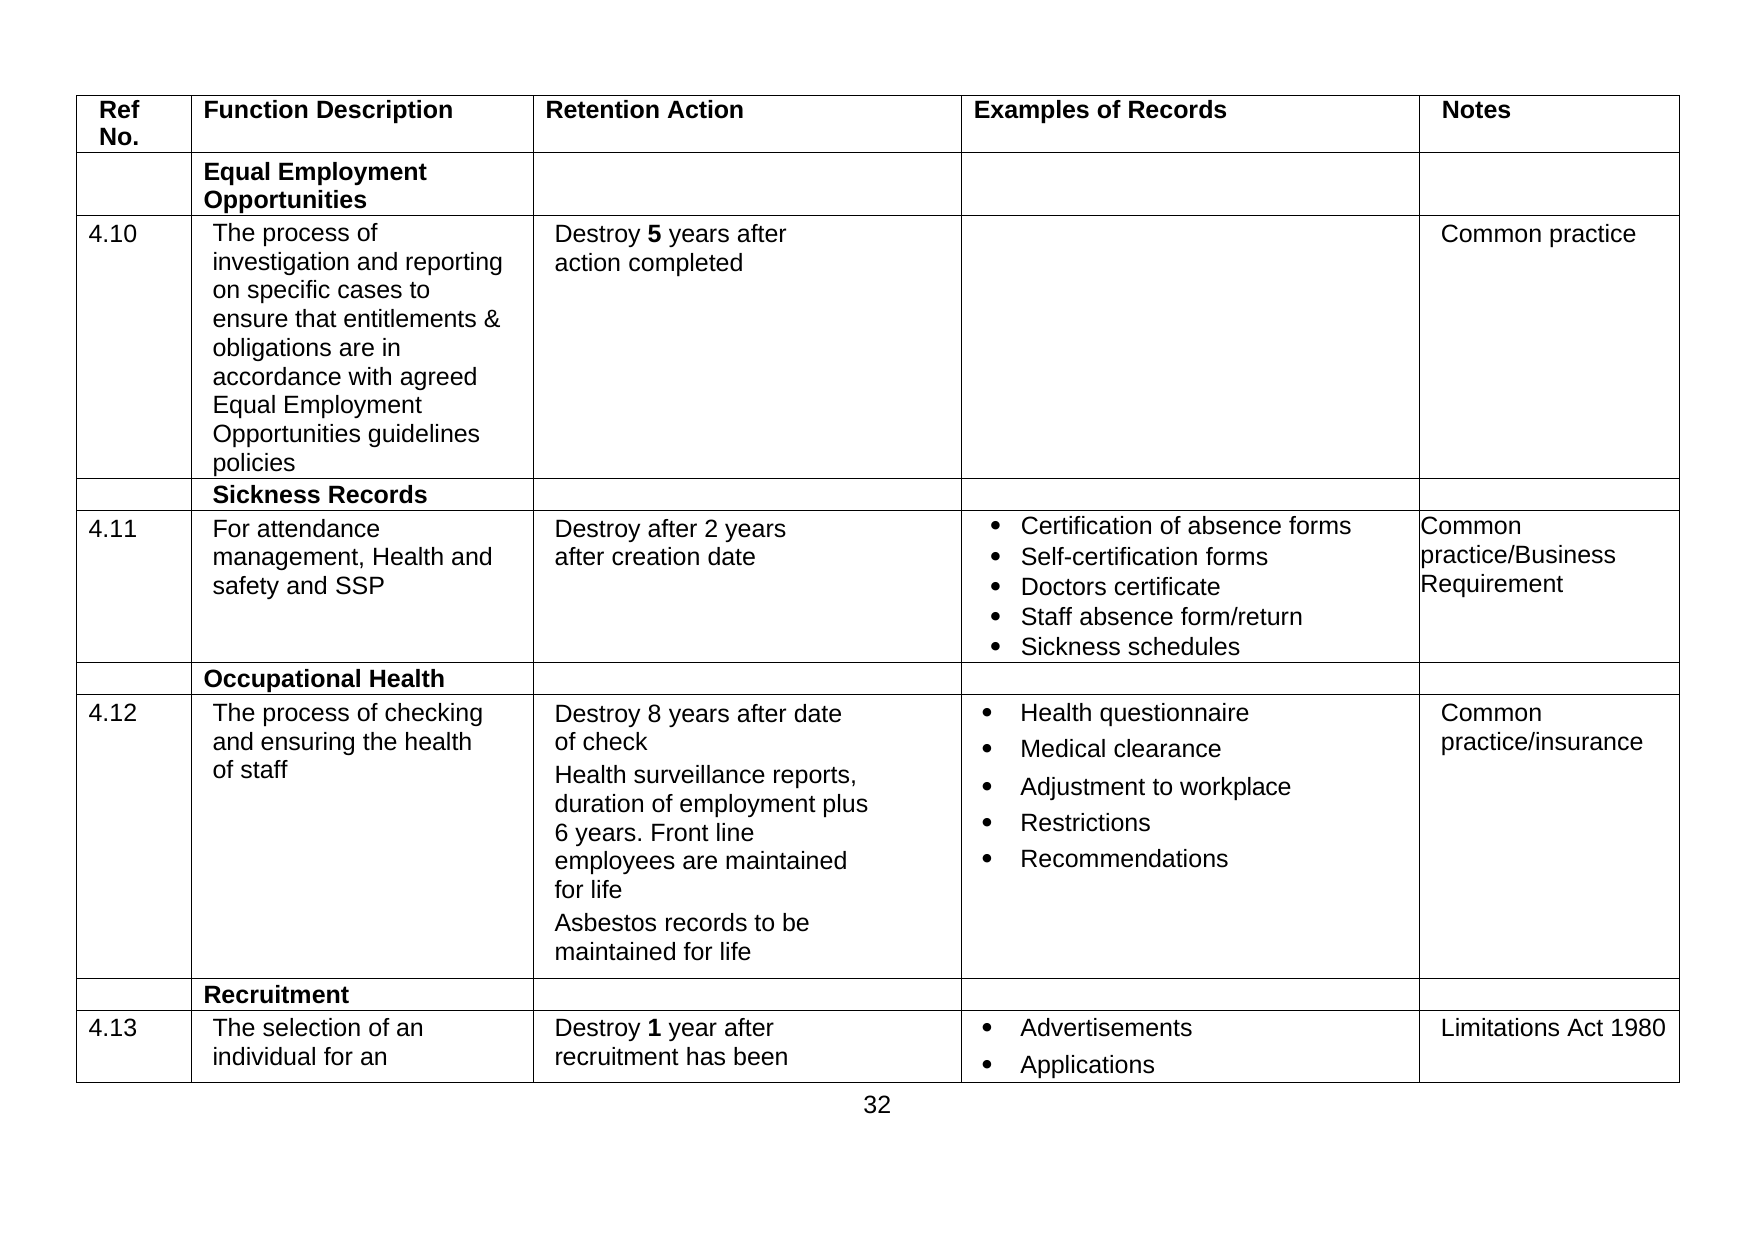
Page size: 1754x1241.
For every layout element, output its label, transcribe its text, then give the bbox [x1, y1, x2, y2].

table_header Examples of Records [962, 96, 1419, 152]
table_cell [534, 153, 961, 215]
table_cell Advertisements Applications [962, 1011, 1419, 1082]
table_cell Recruitment [192, 979, 533, 1010]
table_cell 4.12 [77, 695, 191, 977]
table_cell [1420, 479, 1679, 510]
table_cell Common practice/Business Requirement [1420, 511, 1679, 662]
table_header Ref No. [77, 96, 191, 152]
table_cell Limitations Act 1980 [1420, 1011, 1679, 1082]
table_cell Sickness Records [192, 479, 533, 510]
table_cell [962, 979, 1419, 1010]
table_cell Common practice/insurance [1420, 695, 1679, 977]
table_cell [534, 663, 961, 694]
table_cell For attendance management, Health and safety and SSP [192, 511, 533, 662]
table_cell The process of investigation and reporting on specific cases to ensure that entitlements & obligations are in accordance with agreed Equal Employment Opportunities guidelines policies [192, 216, 533, 478]
table_cell [77, 153, 191, 215]
table_cell Destroy 5 years after action completed [534, 216, 961, 478]
table_cell [77, 979, 191, 1010]
table_cell Equal Employment Opportunities [192, 153, 533, 215]
table_cell Occupational Health [192, 663, 533, 694]
table_cell [534, 979, 961, 1010]
table_cell 4.10 [77, 216, 191, 478]
table_cell Destroy after 2 years after creation date [534, 511, 961, 662]
table_cell [962, 153, 1419, 215]
table_cell 4.13 [77, 1011, 191, 1082]
table_cell [1420, 153, 1679, 215]
table_cell Destroy 1 year after recruitment has been [534, 1011, 961, 1082]
table_cell [1420, 979, 1679, 1010]
table_cell [1420, 663, 1679, 694]
table_cell Health questionnaire Medical clearance Adjustment to workplace Restrictions Recommendations [962, 695, 1419, 977]
table_cell [962, 663, 1419, 694]
table_cell [962, 479, 1419, 510]
table_cell Certification of absence forms Self-certification forms Doctors certificate Staff absence form/return Sickness schedules [962, 511, 1419, 662]
table_header Retention Action [534, 96, 961, 152]
table_header Function Description [192, 96, 533, 152]
table_cell Destroy 8 years after date of check Health surveillance reports, duration of employment plus 6 years. Front line employees are maintained for life Asbestos records to be maintained for life [534, 695, 961, 977]
table_cell The process of checking and ensuring the health of staff [192, 695, 533, 977]
table_cell [962, 216, 1419, 478]
table_cell [534, 479, 961, 510]
table_cell Common practice [1420, 216, 1679, 478]
table_cell The selection of an individual for an [192, 1011, 533, 1082]
table_header Notes [1420, 96, 1679, 152]
table_cell [77, 479, 191, 510]
table_cell [77, 663, 191, 694]
table_cell 4.11 [77, 511, 191, 662]
